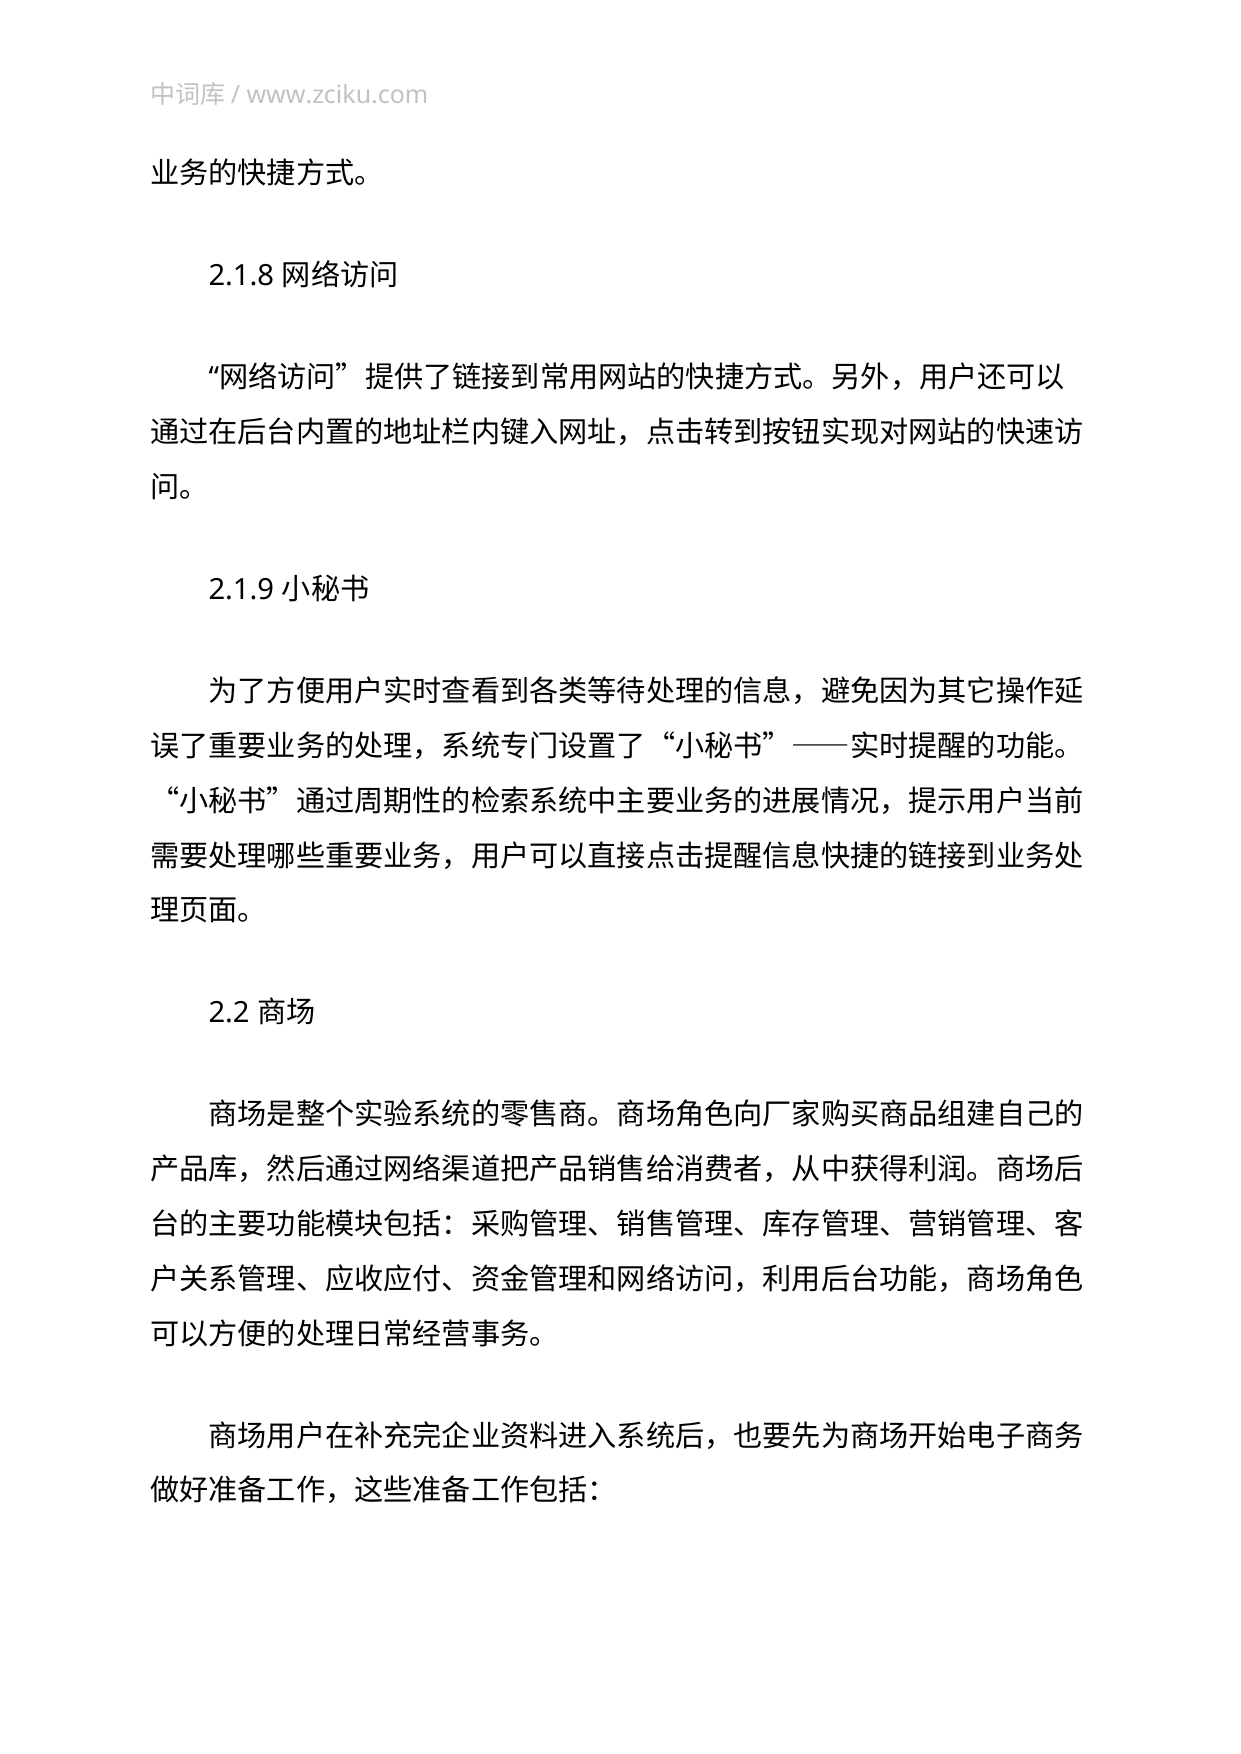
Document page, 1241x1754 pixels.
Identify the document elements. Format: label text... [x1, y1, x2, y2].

text 为了方便用户实时查看到各类等待处理的信息，避免因为其它操作延误了重要业务的处理，系统专门设置了“小秘书”——实时提醒的功能。“小秘书”通过周期性的检索系统中主要业务的进展情况，提示用户当前需要处理哪些重要业务，用户可以直接点击提醒信息快捷的链接到业务处理页面。 [150, 667, 1090, 929]
text “网络访问”提供了链接到常用网站的快捷方式。另外，用户还可以通过在后台内置的地址栏内键入网址，点击转到按钮实现对网站的快速访问。 [150, 354, 1090, 506]
text 2.1.9 小秘书 [150, 565, 1090, 608]
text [150, 150, 1090, 192]
text 商场是整个实验系统的零售商。商场角色向厂家购买商品组建自己的产品库，然后通过网络渠道把产品销售给消费者，从中获得利润。商场后台的主要功能模块包括：采购管理、销售管理、库存管理、营销管理、客户关系管理、应收应付、资金管理和网络访问，利用后台功能，商场角色可以方便的处理日常经营事务。 [150, 1091, 1090, 1353]
text 商场用户在补充完企业资料进入系统后，也要先为商场开始电子商务做好准备工作，这些准备工作包括： [150, 1412, 1090, 1509]
text 2.2 商场 [150, 989, 1090, 1031]
text 2.1.8 网络访问 [150, 252, 1090, 294]
